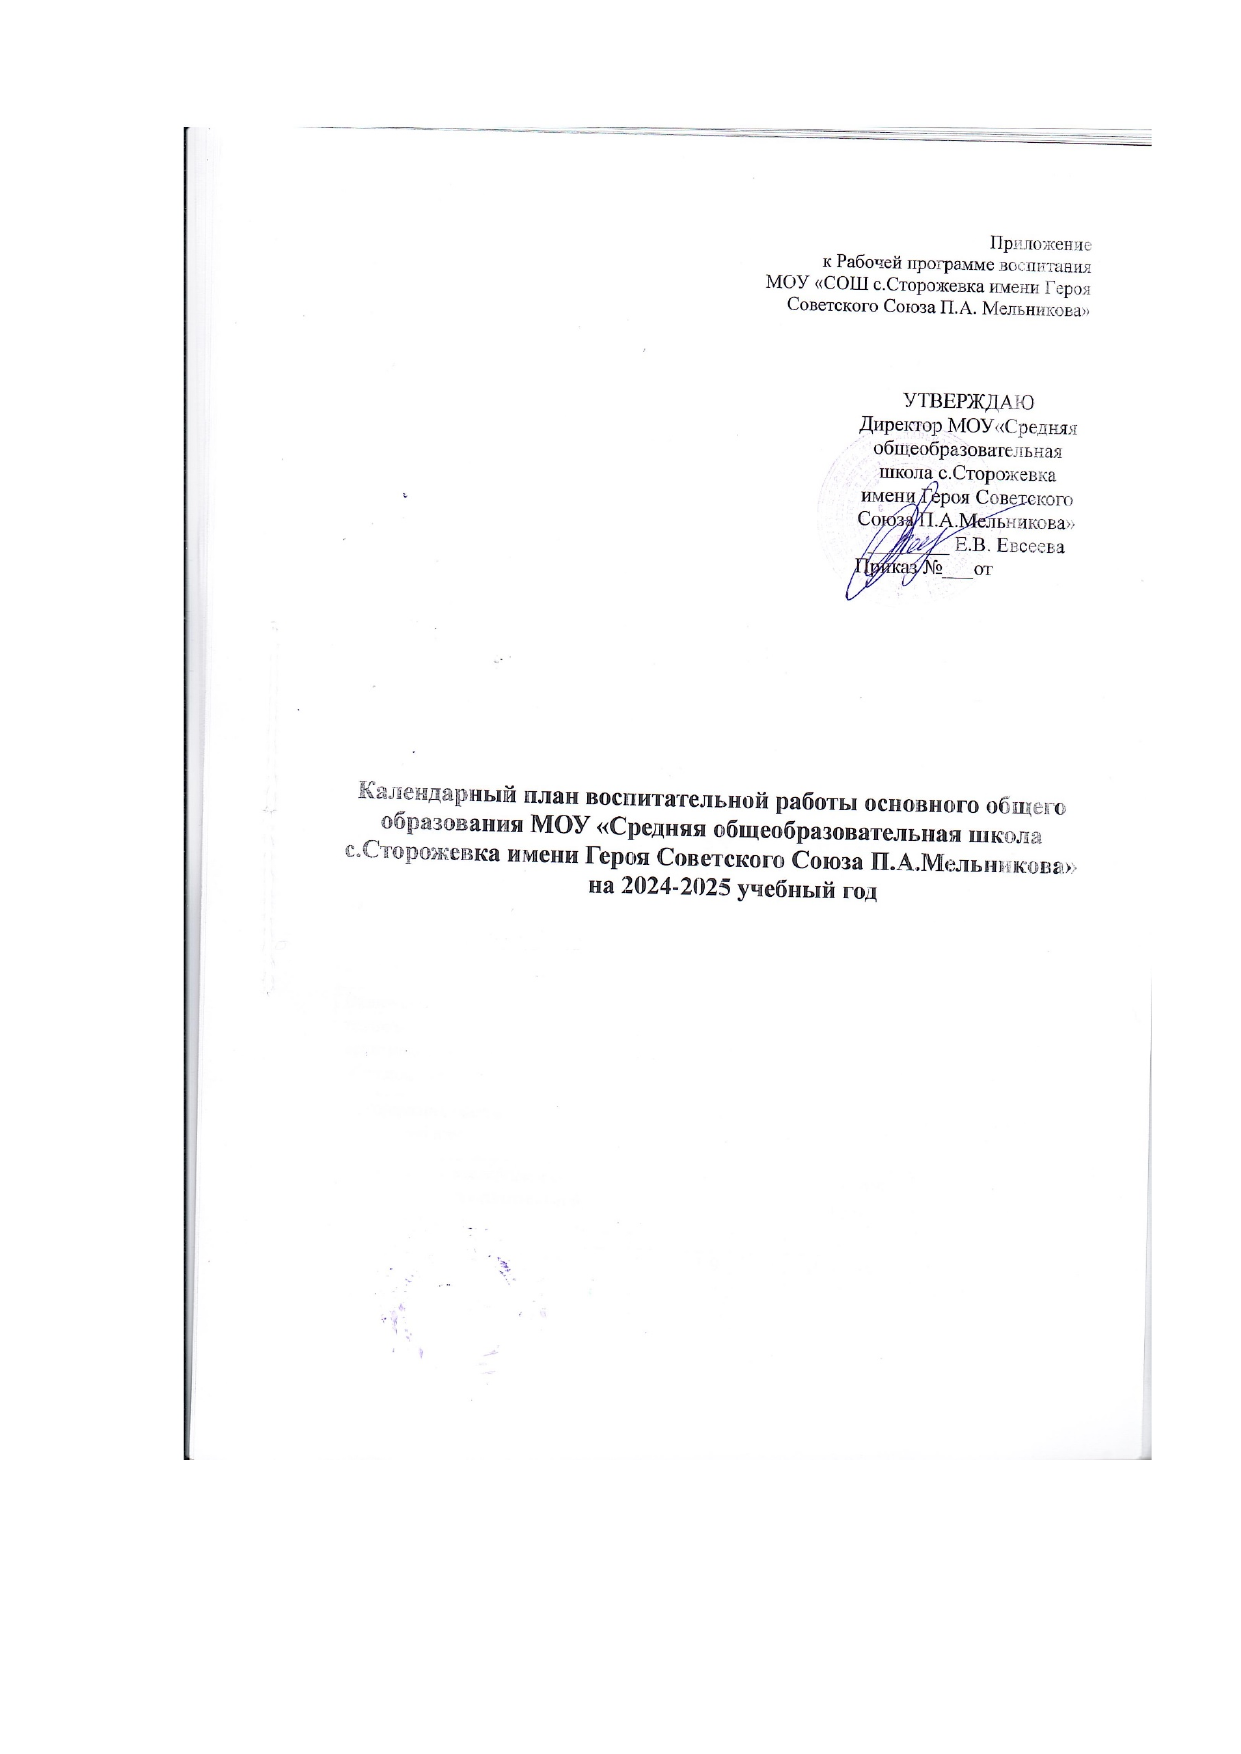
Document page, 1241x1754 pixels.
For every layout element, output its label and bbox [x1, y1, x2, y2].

picture [177, 118, 1152, 1460]
